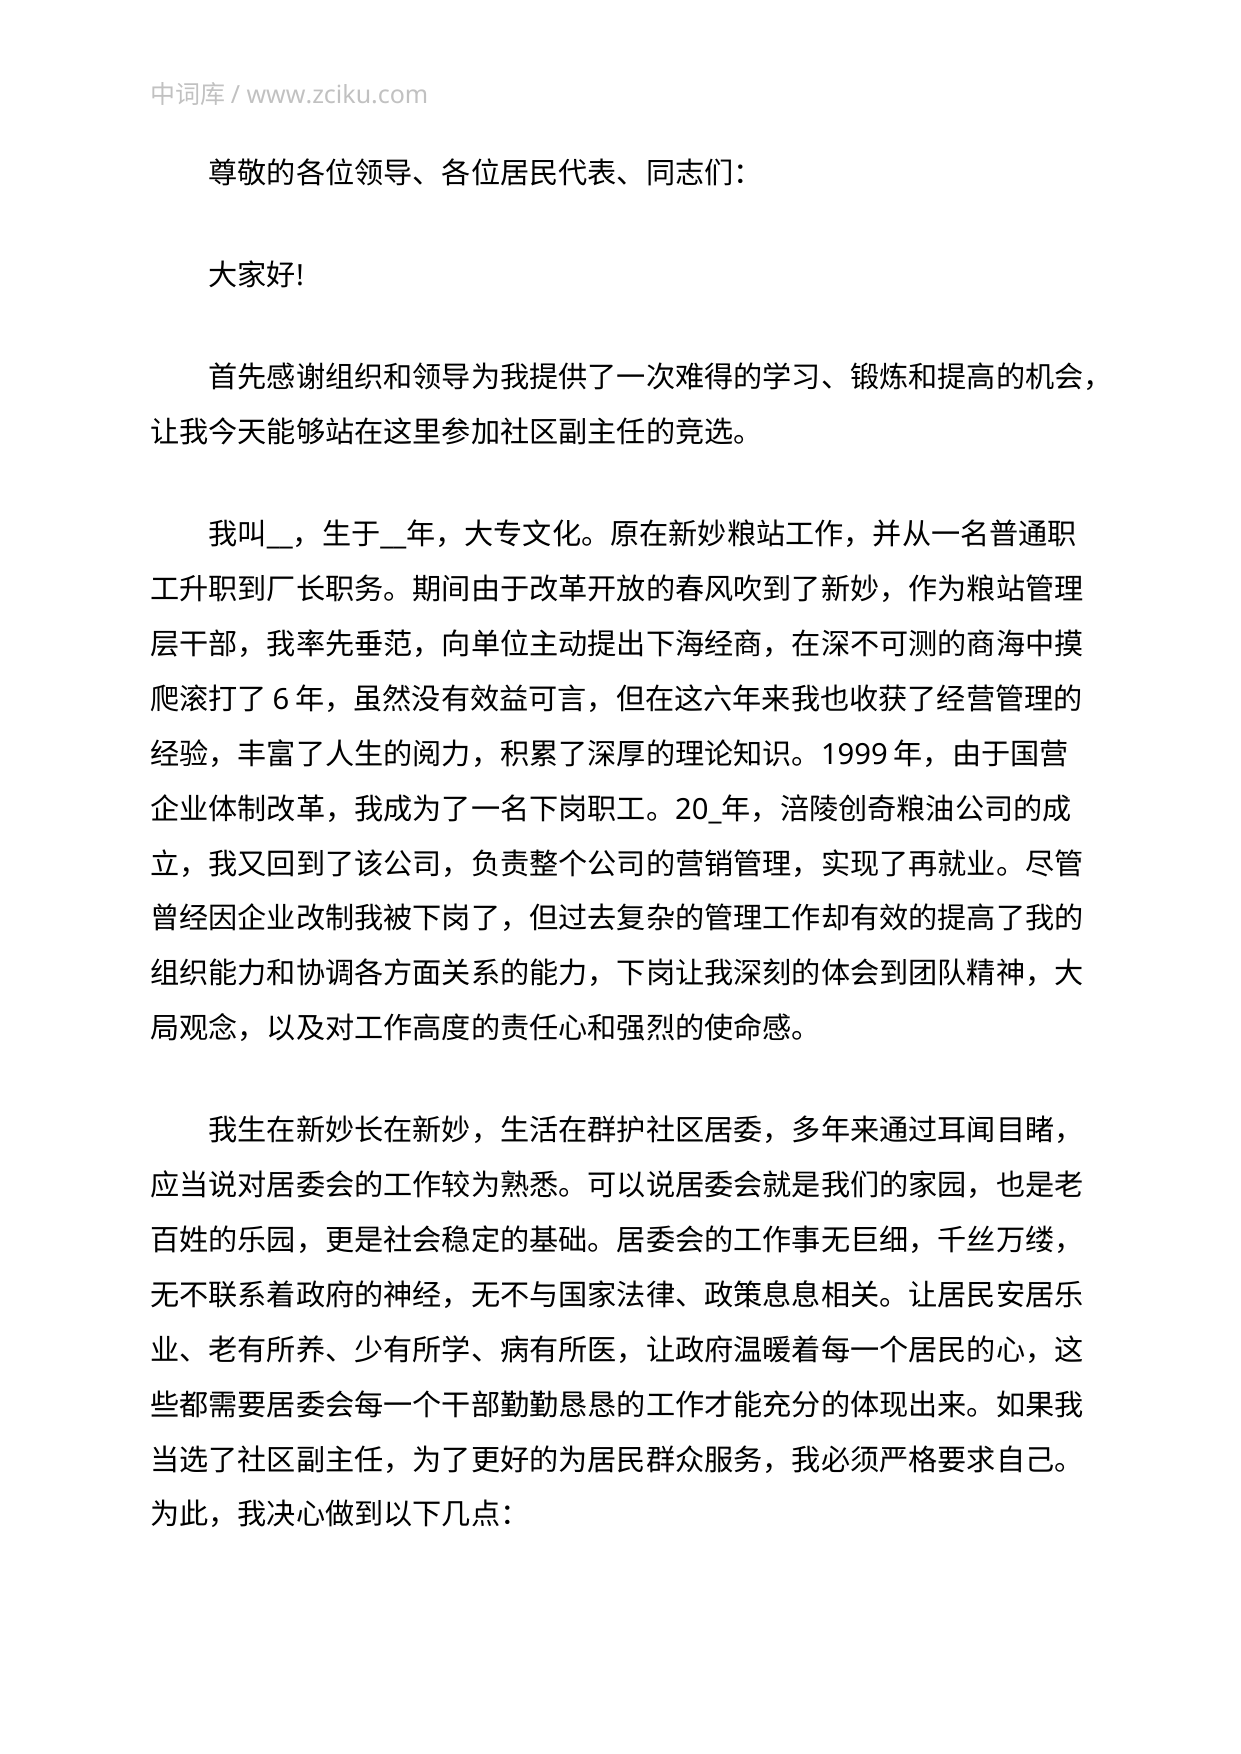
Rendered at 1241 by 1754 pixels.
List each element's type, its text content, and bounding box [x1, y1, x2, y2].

text 大家好! [150, 252, 1090, 294]
text 尊敬的各位领导、各位居民代表、同志们： [150, 150, 1090, 192]
text 首先感谢组织和领导为我提供了一次难得的学习、锻炼和提高的机会，让我今天能够站在这里参加社区副主任的竞选。 [150, 354, 1090, 451]
text 我叫__，生于__年，大专文化。原在新妙粮站工作，并从一名普通职工升职到厂长职务。期间由于改革开放的春风吹到了新妙，作为粮站管理层干部，我率先垂范，向单位主动提出下海经商，在深不可测的商海中摸爬滚打了6年，虽然没有效益可言，但在这六年来我也收获了经营管理的经验，丰富了人生的阅力，积累了深厚的理论知识。1999年，由于国营企业体制改革，我成为了一名下岗职工。20_年，涪陵创奇粮油公司的成立，我又回到了该公司，负责整个公司的营销管理，实现了再就业。尽管曾经因企业改制我被下岗了，但过去复杂的管理工作却有效的提高了我的组织能力和协调各方面关系的能力，下岗让我深刻的体会到团队精神，大局观念，以及对工作高度的责任心和强烈的使命感。 [150, 510, 1090, 1047]
text 我生在新妙长在新妙，生活在群护社区居委，多年来通过耳闻目睹，应当说对居委会的工作较为熟悉。可以说居委会就是我们的家园，也是老百姓的乐园，更是社会稳定的基础。居委会的工作事无巨细，千丝万缕，无不联系着政府的神经，无不与国家法律、政策息息相关。让居民安居乐业、老有所养、少有所学、病有所医，让政府温暖着每一个居民的心，这些都需要居委会每一个干部勤勤恳恳的工作才能充分的体现出来。如果我当选了社区副主任，为了更好的为居民群众服务，我必须严格要求自己。为此，我决心做到以下几点： [150, 1107, 1090, 1533]
